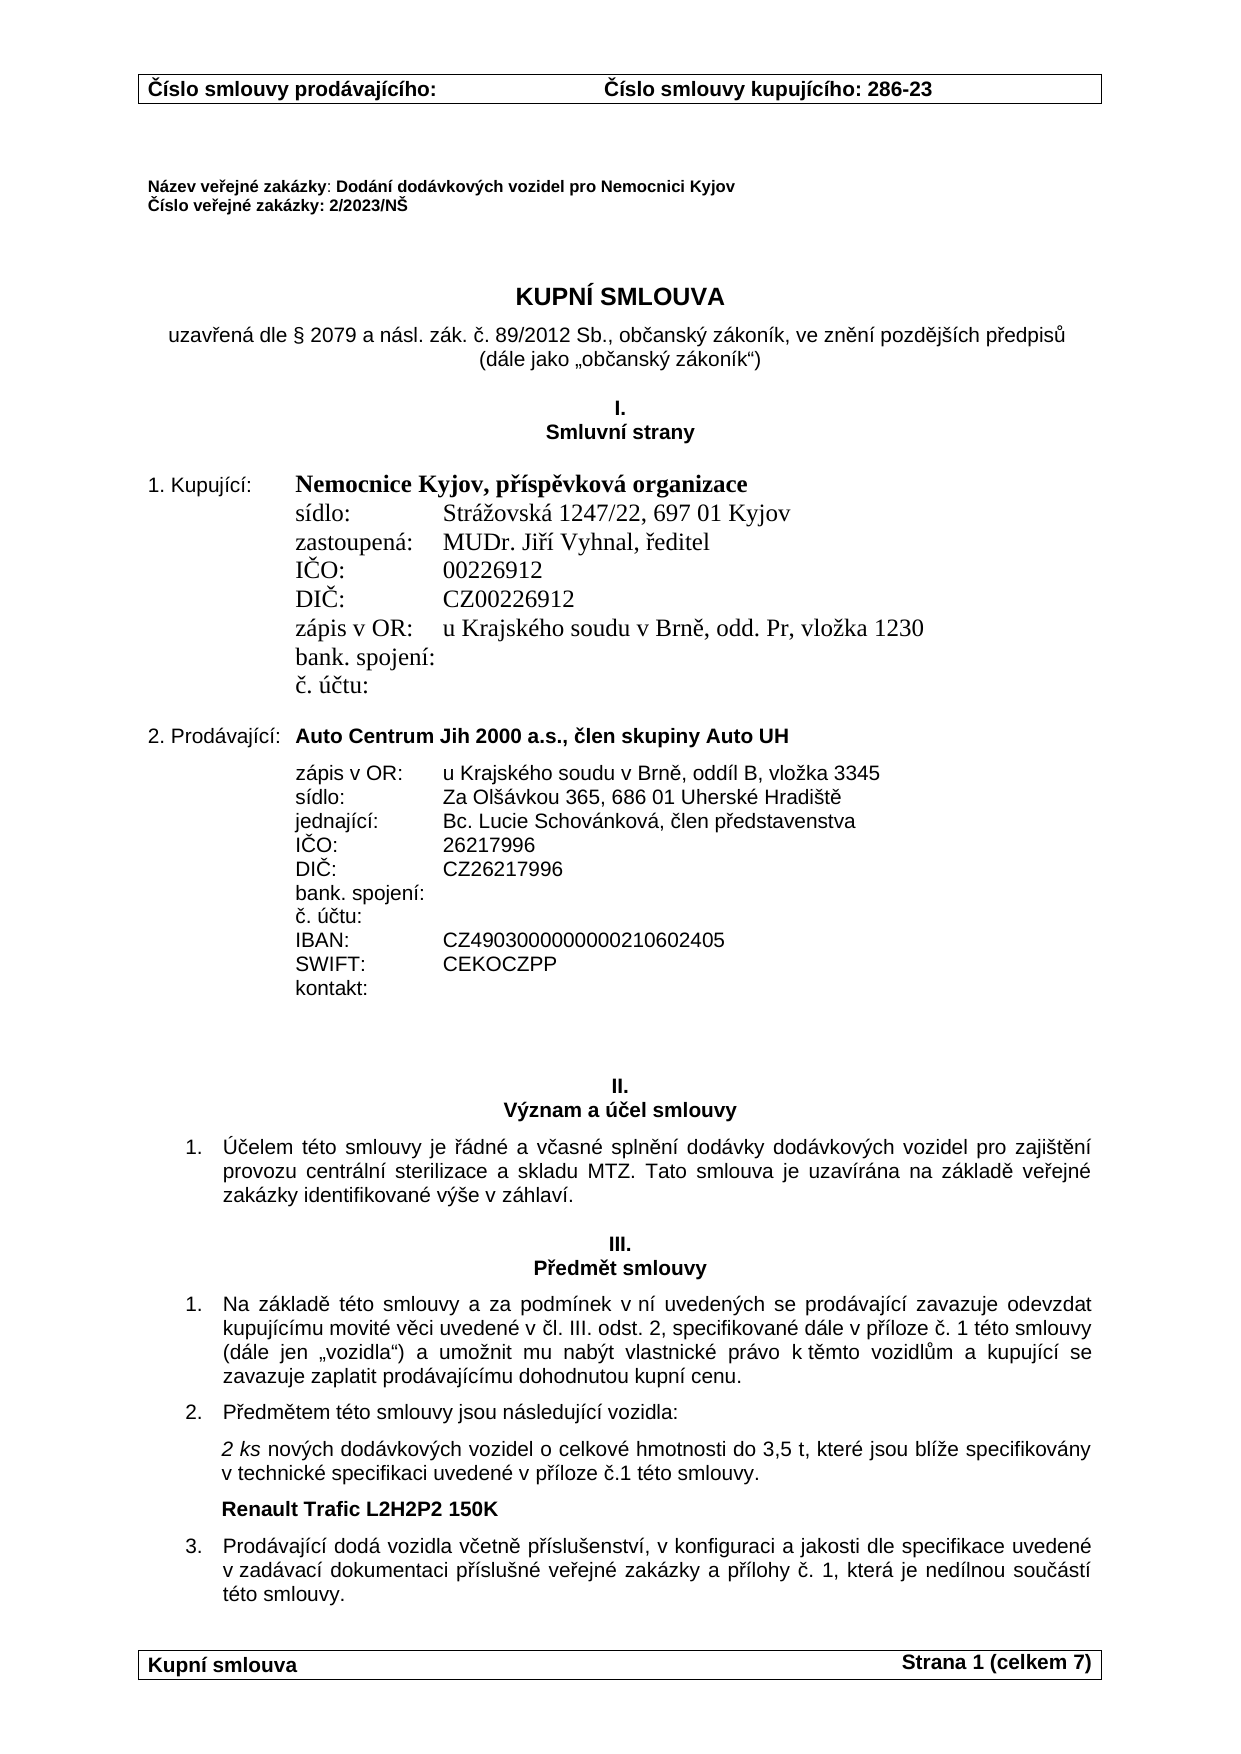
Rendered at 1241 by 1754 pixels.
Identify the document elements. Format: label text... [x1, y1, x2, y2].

text č. účtu: [221, 670, 1092, 699]
text zápis v OR: u Krajského soudu v Brně, odd. Pr, vložka 1230 [221, 613, 1092, 642]
text kontakt: [221, 976, 1092, 1000]
text č. účtu: [221, 904, 1092, 928]
text Renault Trafic L2H2P2 150K [221, 1497, 1092, 1521]
text sídlo: Za Olšávkou 365, 686 01 Uherské Hradiště [221, 784, 1092, 808]
text SWIFT: CEKOCZPP [221, 952, 1092, 976]
text 2 ks nových dodávkových vozidel o celkové hmotnosti do 3,5 t, které jsou blíže specifikovány v technické specifikaci uvedené v příloze č.1 této smlouvy. [221, 1437, 1092, 1484]
text I. [148, 396, 1092, 420]
text IBAN: CZ4903000000000210602405 [221, 928, 1092, 952]
text sídlo: Strážovská 1247/22, 697 01 Kyjov [221, 498, 1092, 527]
text bank. spojení: [221, 880, 1092, 904]
subtitle KUPNÍ SMLOUVA [148, 282, 1092, 311]
text IČO: 00226912 [221, 555, 1092, 584]
subtitle Předmět smlouvy [148, 1255, 1092, 1279]
list Předmětem této smlouvy jsou následující vozidla: [185, 1400, 1092, 1424]
text DIČ: CZ26217996 [221, 856, 1092, 880]
text bank. spojení: [221, 642, 1092, 670]
list Na základě této smlouvy a za podmínek v ní uvedených se prodávající zavazuje odevzdat kupujícímu movité věci uvedené v čl. III. odst. 2, specifikované dále v příloze č. 1 této smlouvy (dále jen „vozidla“) a umožnit mu nabýt vlastnické právo k těmto vozidlům a kupující se zavazuje zaplatit prodávajícímu dohodnutou kupní cenu. [185, 1292, 1092, 1388]
text II. [148, 1074, 1092, 1098]
text Název veřejné zakázky: Dodání dodávkových vozidel pro Nemocnici Kyjov [148, 176, 1092, 196]
text DIČ: CZ00226912 [221, 584, 1092, 613]
text jednající: Bc. Lucie Schovánková, člen představenstva [221, 808, 1092, 832]
text Význam a účel smlouvy [148, 1098, 1092, 1122]
subtitle Smluvní strany [148, 420, 1092, 444]
text 2. Prodávající: Auto Centrum Jih 2000 a.s., člen skupiny Auto UH [148, 724, 1092, 748]
text III. [148, 1231, 1092, 1255]
text zápis v OR: u Krajského soudu v Brně, oddíl B, vložka 3345 [222, 761, 1092, 784]
list Účelem této smlouvy je řádné a včasné splnění dodávky dodávkových vozidel pro zajištění provozu centrální sterilizace a skladu MTZ. Tato smlouva je uzavírána na základě veřejné zakázky identifikované výše v záhlaví. [185, 1134, 1092, 1206]
subtitle Číslo veřejné zakázky: 2/2023/NŠ [148, 196, 1092, 215]
text 1. Kupující: Nemocnice Kyjov, příspěvková organizace [148, 469, 1092, 498]
text uzavřená dle § 2079 a násl. zák. č. 89/2012 Sb., občanský zákoník, ve znění pozdějších předpisů (dále jako „občanský zákoník“) [148, 323, 1092, 371]
list Prodávající dodá vozidla včetně příslušenství, v konfiguraci a jakosti dle specifikace uvedené v zadávací dokumentaci příslušné veřejné zakázky a přílohy č. 1, která je nedílnou součástí této smlouvy. [185, 1533, 1092, 1605]
text zastoupená: MUDr. Jiří Vyhnal, ředitel [221, 527, 1092, 555]
text IČO: 26217996 [221, 832, 1092, 856]
